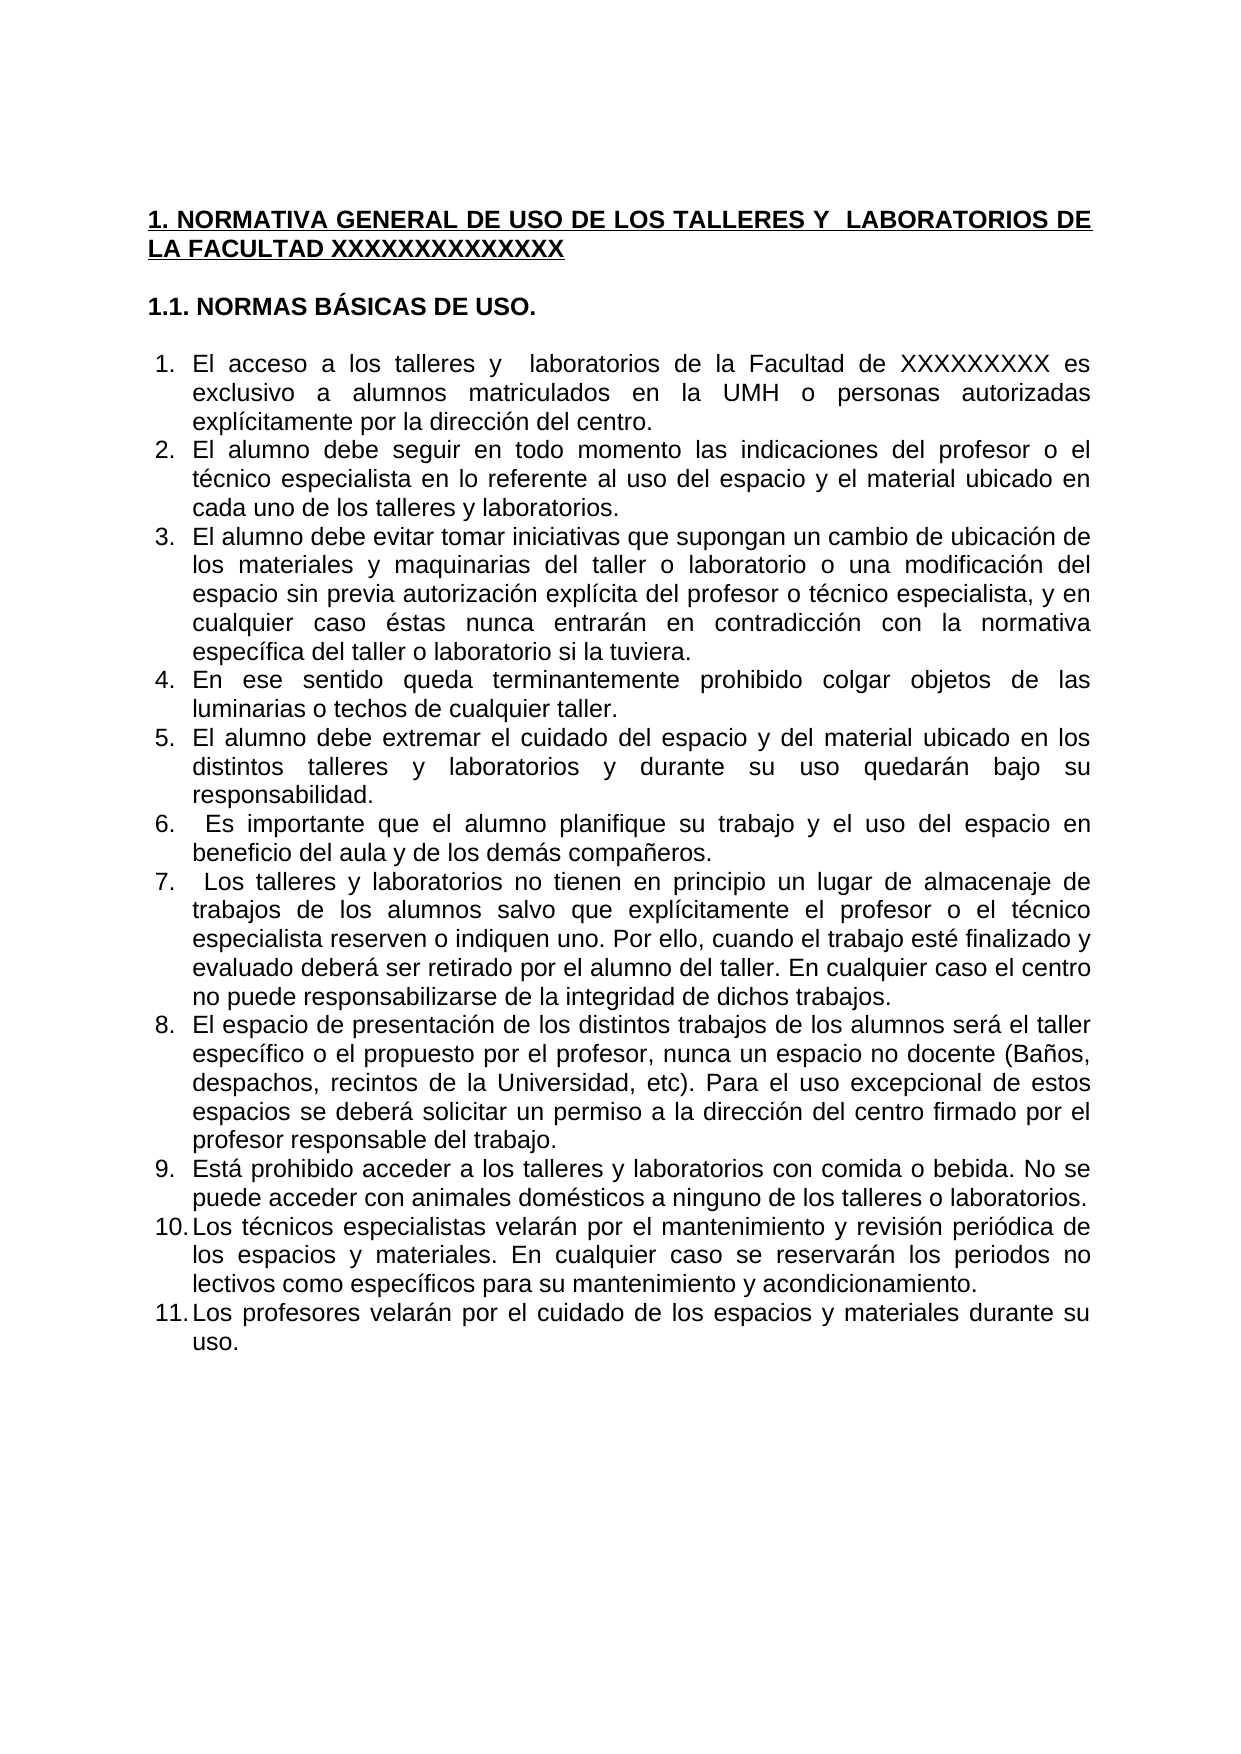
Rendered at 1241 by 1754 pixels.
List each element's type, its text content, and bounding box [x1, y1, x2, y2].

list Los técnicos especialistas velarán por el mantenimiento y revisión periódica de los espacios y materiales. En cualquier caso se reservarán los periodos no lectivos como específicos para su mantenimiento y acondicionamiento. [154, 1211, 1092, 1298]
list Es importante que el alumno planifique su trabajo y el uso del espacio en beneficio del aula y de los demás compañeros. [154, 809, 1092, 866]
list Los profesores velarán por el cuidado de los espacios y materiales durante su uso. [154, 1298, 1092, 1355]
list El acceso a los talleres y laboratorios de de XXXXXXXXX es exclusivo a alumnos matriculados en o personas autorizadas explícitamente por la dirección del centro. [154, 349, 1092, 435]
list En ese sentido queda terminantemente prohibido colgar objetos de las luminarias o techos de cualquier taller. [154, 665, 1092, 723]
list El alumno debe evitar tomar iniciativas que supongan un cambio de ubicación de los materiales y maquinarias del taller o laboratorio o una modificación del espacio sin previa autorización explícita del profesor o técnico especialista, y en cualquier caso éstas nunca entrarán en contradicción con la normativa específica del taller o laboratorio si la tuviera. [154, 521, 1092, 665]
list El espacio de presentación de los distintos trabajos de los alumnos será el taller específico o el propuesto por el profesor, nunca un espacio no docente (Baños, despachos, recintos de , etc). Para el uso excepcional de estos espacios se deberá solicitar un permiso a la dirección del centro firmado por el profesor responsable del trabajo. [154, 1010, 1092, 1154]
list Está prohibido acceder a los talleres y laboratorios con comida o bebida. No se puede acceder con animales domésticos a ninguno de los talleres o laboratorios. [154, 1154, 1092, 1211]
text 1.1. NORMAS BÁSICAS DE USO. [148, 291, 1092, 320]
text 1. NORMATIVA GENERAL DE USO DE LOS TALLERES Y LABORATORIOS DE [148, 205, 1092, 230]
text 1. NORMATIVA GENERAL DE USO DE LOS TALLERES Y LABORATORIOS DE [148, 231, 1092, 263]
list El alumno debe extremar el cuidado del espacio y del material ubicado en los distintos talleres y laboratorios y durante su uso quedarán bajo su responsabilidad. [154, 723, 1092, 809]
list Los talleres y laboratorios no tienen en principio un lugar de almacenaje de trabajos de los alumnos salvo que explícitamente el profesor o el técnico especialista reserven o indiquen uno. Por ello, cuando el trabajo esté finalizado y evaluado deberá ser retirado por el alumno del taller. En cualquier caso el centro no puede responsabilizarse de la integridad de dichos trabajos. [154, 866, 1092, 1010]
list El alumno debe seguir en todo momento las indicaciones del profesor o el técnico especialista en lo referente al uso del espacio y el material ubicado en cada uno de los talleres y laboratorios. [154, 435, 1092, 521]
